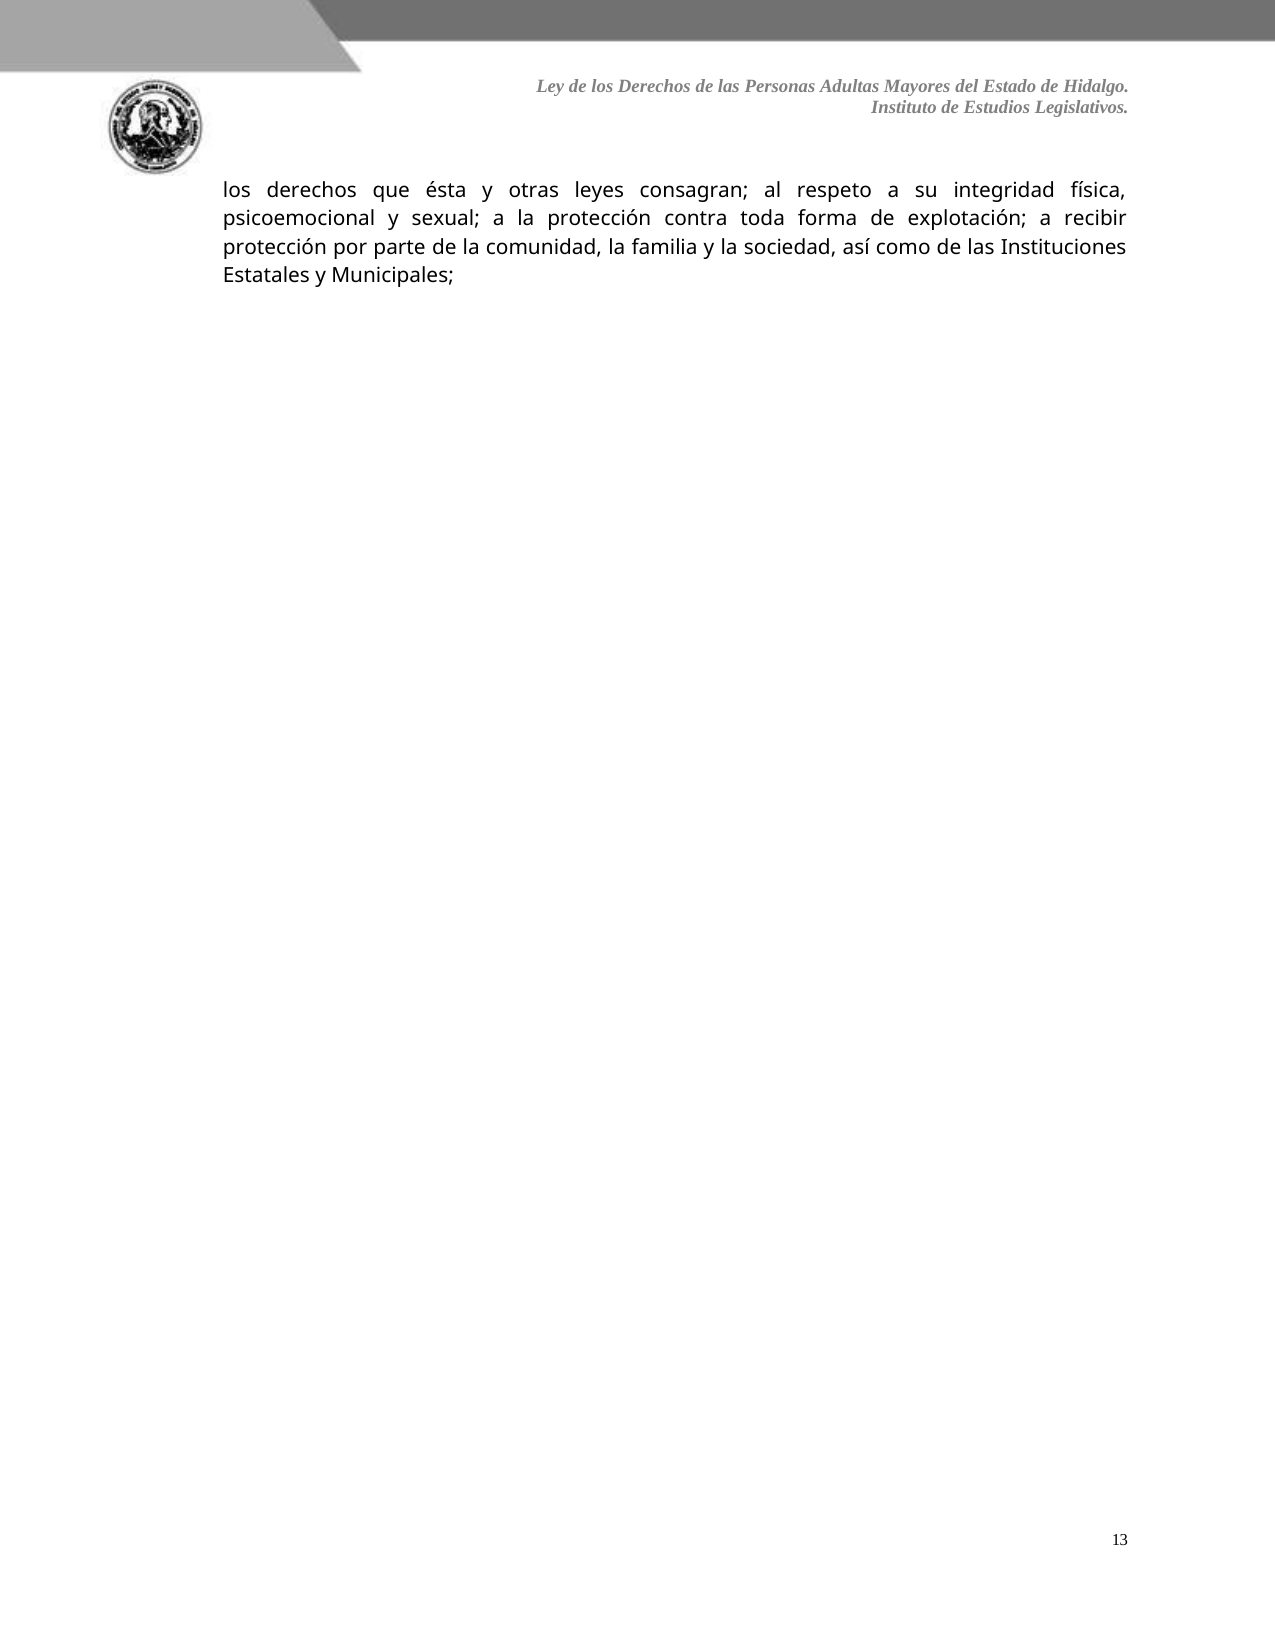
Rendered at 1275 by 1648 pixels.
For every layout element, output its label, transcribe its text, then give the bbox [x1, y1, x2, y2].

picture [0, 0, 1275, 176]
